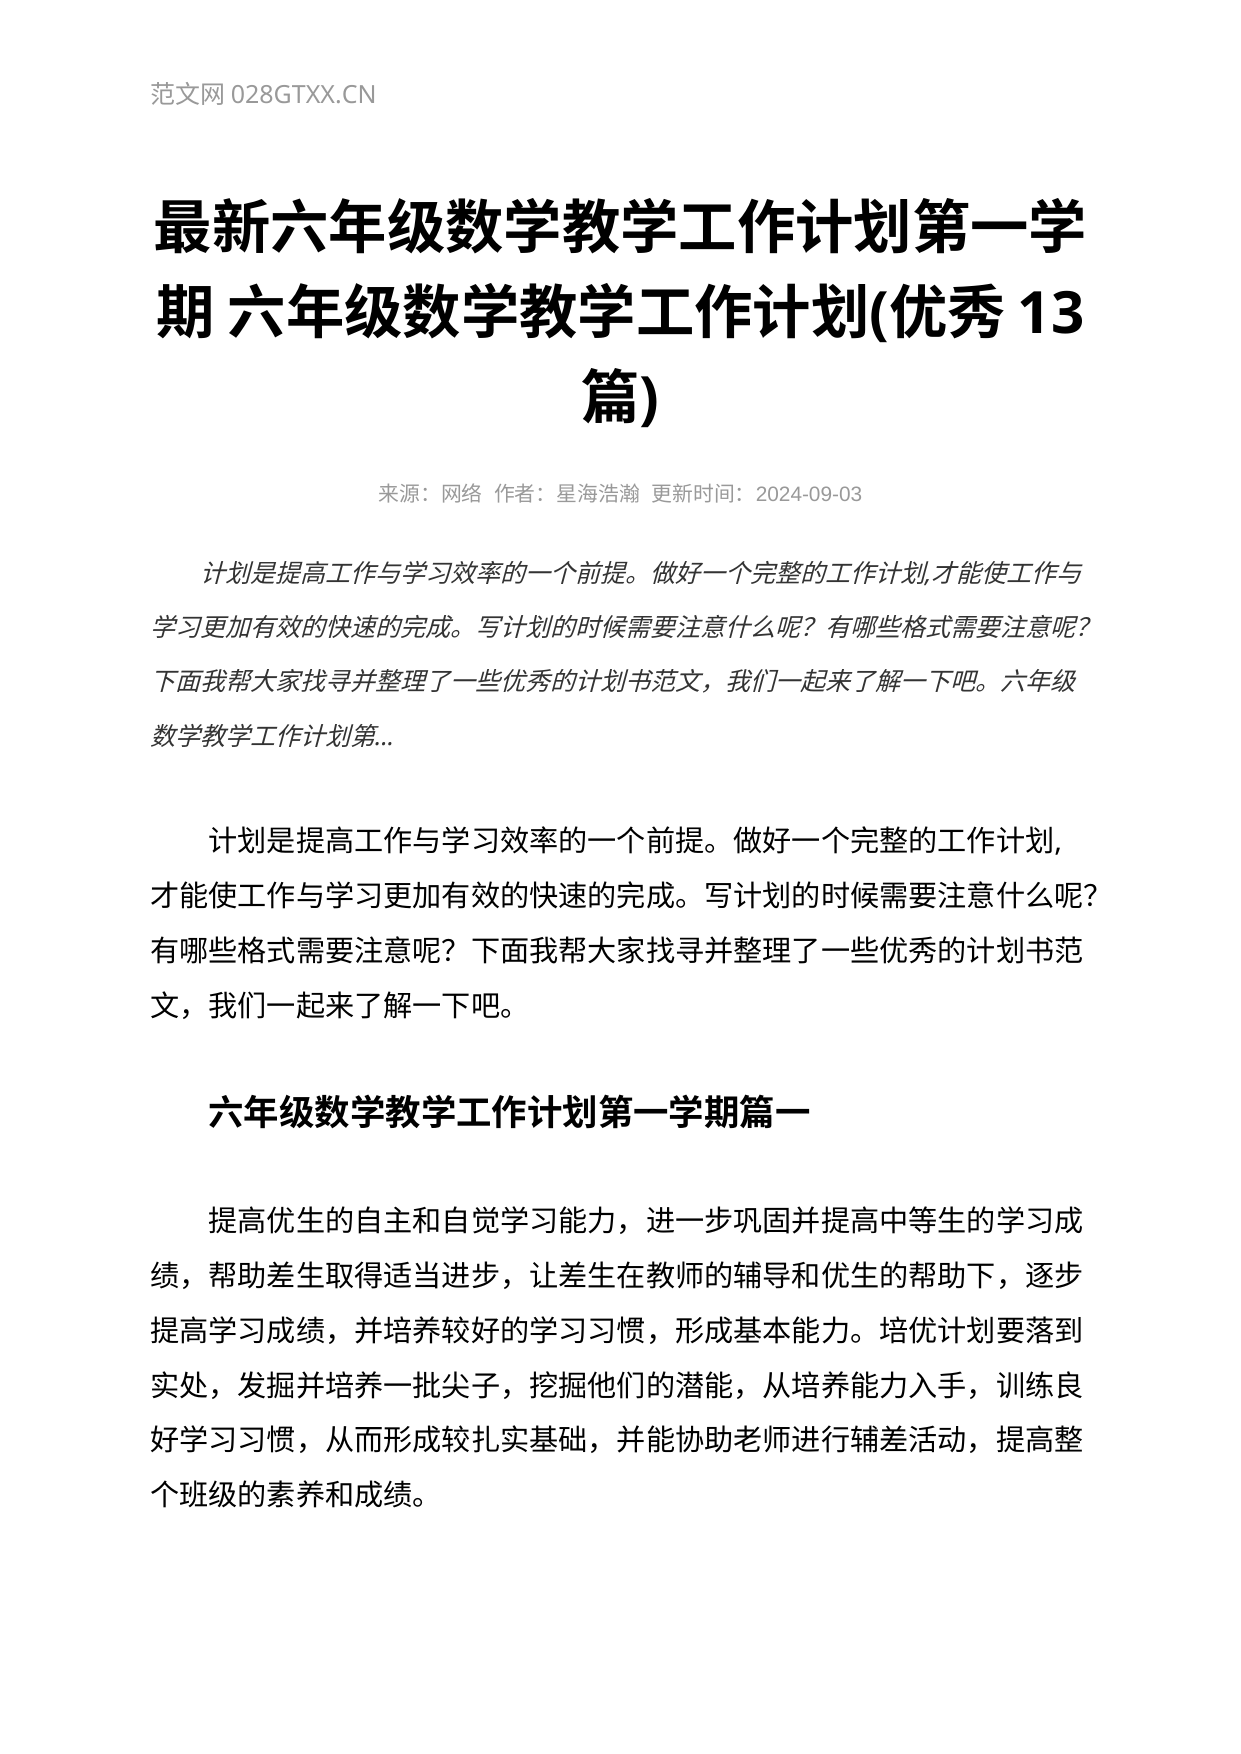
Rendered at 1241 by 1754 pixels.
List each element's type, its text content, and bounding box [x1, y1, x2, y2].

text 计划是提高工作与学习效率的一个前提。做好一个完整的工作计划,才能使工作与学习更加有效的快速的完成。写计划的时候需要注意什么呢？有哪些格式需要注意呢？下面我帮大家找寻并整理了一些优秀的计划书范文，我们一起来了解一下吧。 [150, 817, 1090, 1024]
subtitle 最新六年级数学教学工作计划第一学期 六年级数学教学工作计划(优秀13篇) [150, 181, 1090, 435]
text 来源：网络 作者：星海浩瀚 更新时间：2024-09-03 [150, 482, 1090, 506]
text 六年级数学教学工作计划第一学期篇一 [150, 1084, 1090, 1135]
text 计划是提高工作与学习效率的一个前提。做好一个完整的工作计划,才能使工作与学习更加有效的快速的完成。写计划的时候需要注意什么呢？有哪些格式需要注意呢？下面我帮大家找寻并整理了一些优秀的计划书范文，我们一起来了解一下吧。六年级数学教学工作计划第... [150, 553, 1090, 752]
text 提高优生的自主和自觉学习能力，进一步巩固并提高中等生的学习成绩，帮助差生取得适当进步，让差生在教师的辅导和优生的帮助下，逐步提高学习成绩，并培养较好的学习习惯，形成基本能力。培优计划要落到实处，发掘并培养一批尖子，挖掘他们的潜能，从培养能力入手，训练良好学习习惯，从而形成较扎实基础，并能协助老师进行辅差活动，提高整个班级的素养和成绩。 [150, 1197, 1090, 1514]
